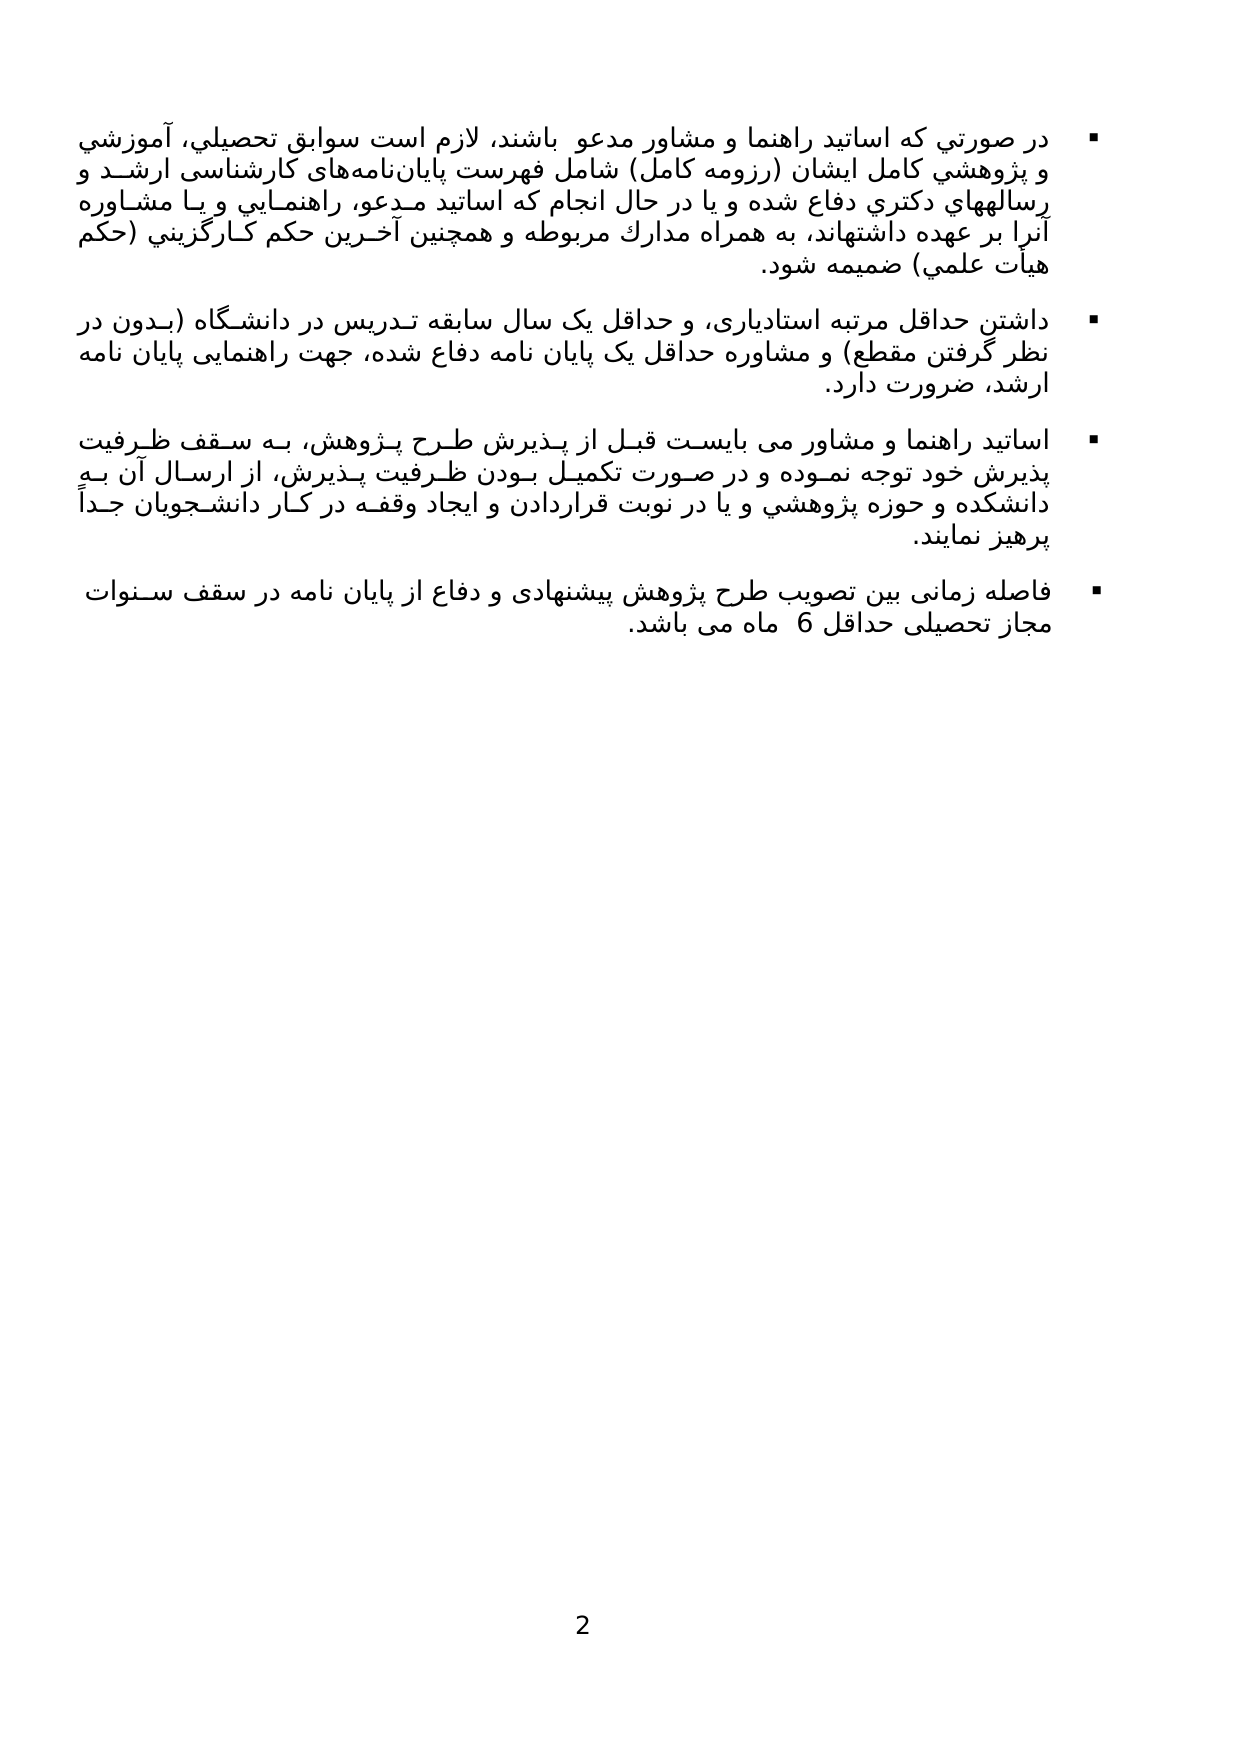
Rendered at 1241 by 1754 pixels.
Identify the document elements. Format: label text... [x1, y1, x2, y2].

subtitle فاصله زمانی بین تصویب طرح پژوهش پیشنهادی و دفاع از پایان نامه در سقف سنوات مجاز تحصیلی حداقل 6 ماه می باشد. [84, 576, 1091, 639]
subtitle در صورتي كه اساتيد راهنما و مشاور مدعو باشند، لازم است سوابق تحصيلي، آموزشي و پژوهشي كامل ايشان (رزومه كامل) شامل فهرست پایان‌نامه‌های کارشناسی ارشد و رساله‏هاي دكتري دفاع شده و يا در حال انجام كه اساتيد مدعو، راهنمايي و يا مشاوره آنرا بر عهده داشته‏اند، به همراه مدارك مربوطه و همچنين آخرين حكم كارگزيني (حكم هيأت علمي) ضميمه شود. [78, 122, 1087, 280]
subtitle اساتيد راهنما و مشاور می بایست قبل از پذيرش طرح پژوهش، به سقف ظرفيت پذيرش خود توجه نموده و در صورت تكميل بودن ظرفيت پذيرش، از ارسال آن به دانشكده و حوزه پژوهشي و يا در نوبت قراردادن و ايجاد وقفه در كار دانشجويان جداً پرهيز نمايند. [78, 424, 1087, 551]
subtitle داشتن حداقل مرتبه استادیاری، و حداقل یک سال سابقه تدریس در دانشگاه (بدون در نظر گرفتن مقطع) و مشاوره حداقل یک پایان نامه دفاع شده، جهت راهنمایی پایان نامه ارشد، ضرورت دارد. [78, 305, 1087, 399]
